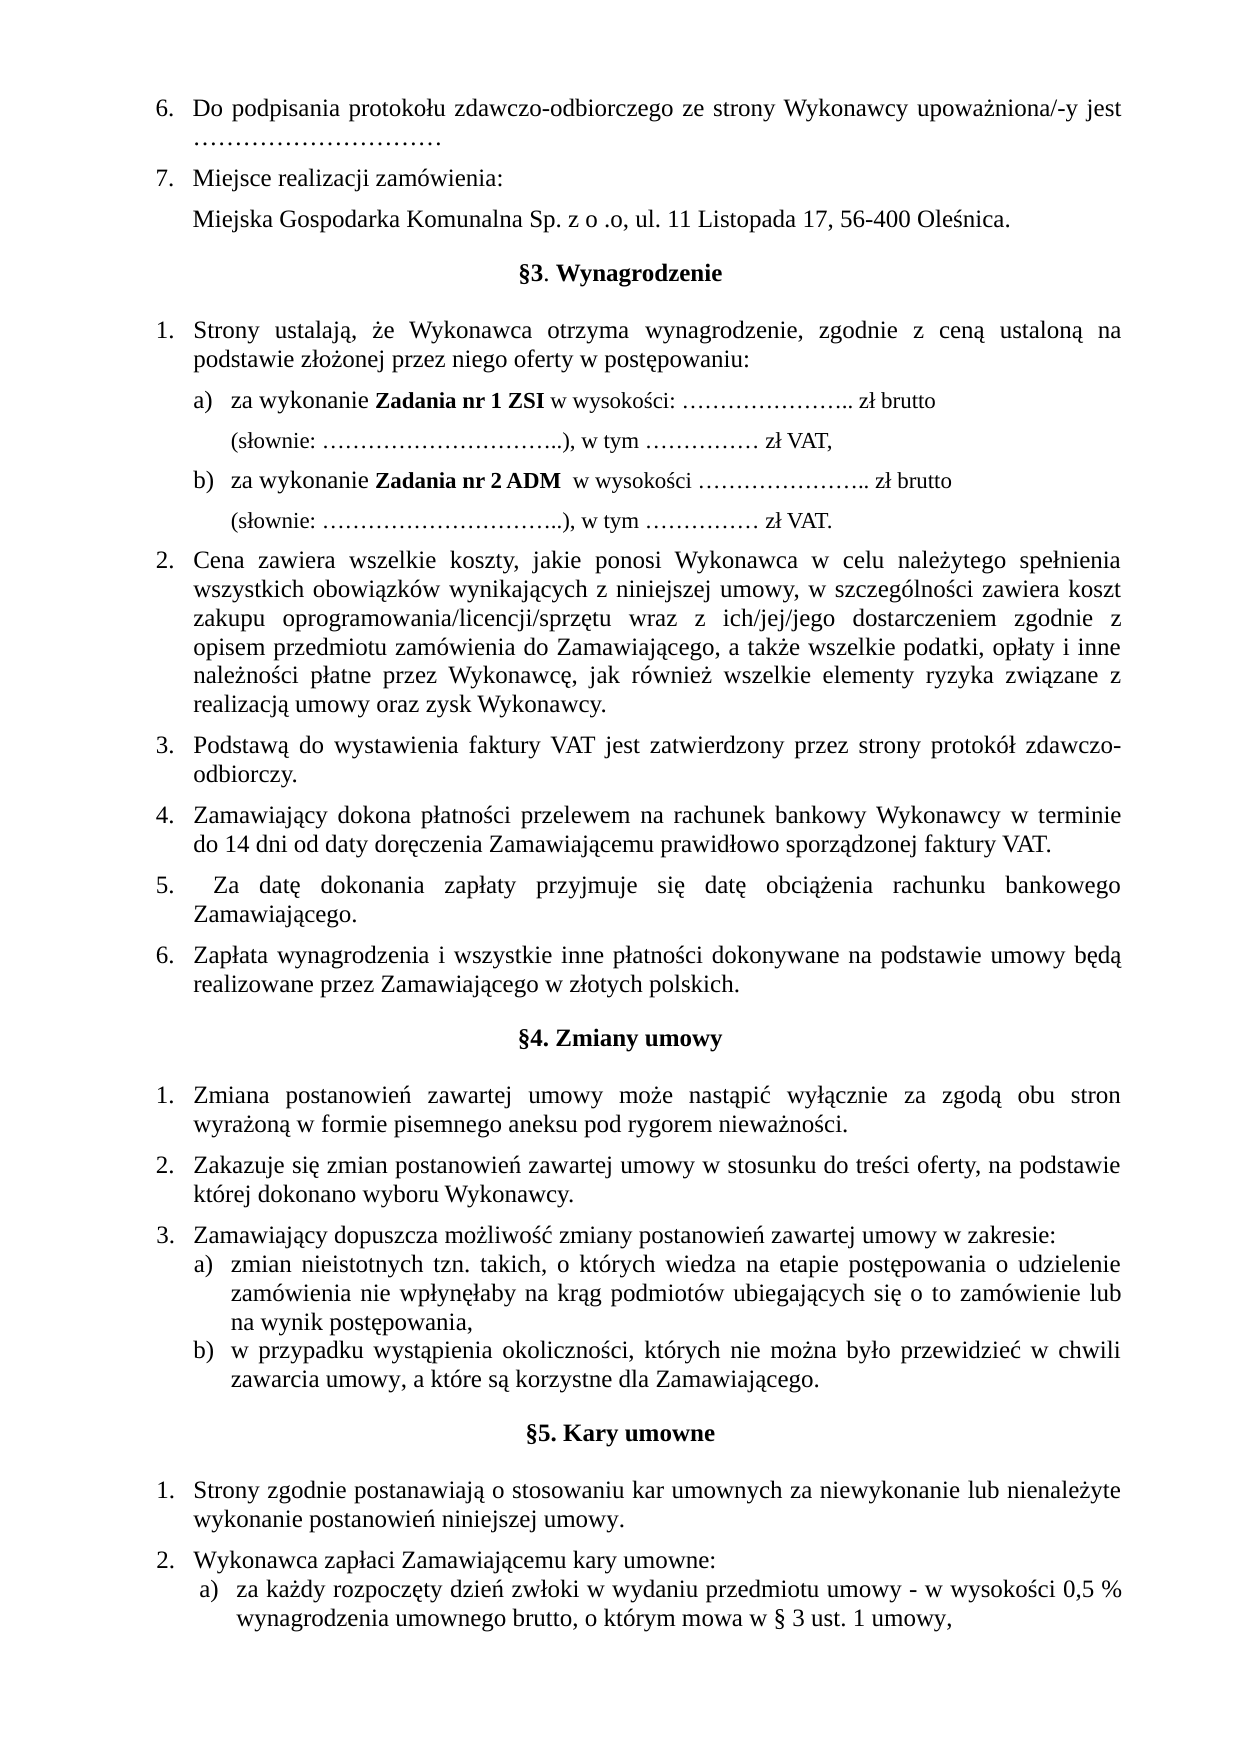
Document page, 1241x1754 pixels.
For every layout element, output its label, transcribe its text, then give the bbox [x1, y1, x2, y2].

text §4. Zmiany umowy [118, 1023, 1122, 1081]
list zmian nieistotnych tzn. takich, o których wiedza na etapie postępowania o udzielenie zamówienia nie wpłynęłaby na krąg podmiotów ubiegających się o to zamówienie lub na wynik postępowania, [193, 1249, 1122, 1336]
list Za datę dokonania zapłaty przyjmuje się datę obciążenia rachunku bankowego Zamawiającego. [156, 871, 1122, 928]
text Miejska Gospodarka Komunalna Sp. z o .o, ul. 11 Listopada 17, 56-400 Oleśnica. [192, 204, 1122, 233]
list Strony zgodnie postanawiają o stosowaniu kar umownych za niewykonanie lub nienależyte wykonanie postanowień niniejszej umowy. [156, 1476, 1122, 1533]
list za wykonanie Zadania nr 1 ZSI w wysokości: ………………….. zł brutto [193, 385, 1122, 414]
list Miejsce realizacji zamówienia: [155, 163, 1122, 192]
list w przypadku wystąpienia okoliczności, których nie można było przewidzieć w chwili zawarcia umowy, a które są korzystne dla Zamawiającego. [193, 1336, 1122, 1393]
list za każdy rozpoczęty dzień zwłoki w wydaniu przedmiotu umowy - w wysokości 0,5 % wynagrodzenia umownego brutto, o którym mowa w § 3 ust. 1 umowy, [199, 1574, 1122, 1632]
list Zamawiający dopuszcza możliwość zmiany postanowień zawartej umowy w zakresie: [156, 1221, 1122, 1249]
text §5. Kary umowne [118, 1418, 1122, 1447]
list za wykonanie Zadania nr 2 ADM w wysokości ………………….. zł brutto [193, 466, 1122, 494]
list Zakazuje się zmian postanowień zawartej umowy w stosunku do treści oferty, na podstawie której dokonano wyboru Wykonawcy. [156, 1151, 1122, 1208]
list Zmiana postanowień zawartej umowy może nastąpić wyłącznie za zgodą obu stron wyrażoną w formie pisemnego aneksu pod rygorem nieważności. [156, 1081, 1122, 1138]
text (słownie: …………………………..), w tym …………… zł VAT. [231, 507, 1122, 533]
list Zapłata wynagrodzenia i wszystkie inne płatności dokonywane na podstawie umowy będą realizowane przez Zamawiającego w złotych polskich. [156, 941, 1122, 998]
list Do podpisania protokołu zdawczo-odbiorczego ze strony Wykonawcy upoważniona/-y jest ………………………… [155, 93, 1122, 150]
list Cena zawiera wszelkie koszty, jakie ponosi Wykonawca w celu należytego spełnienia wszystkich obowiązków wynikających z niniejszej umowy, w szczególności zawiera koszt zakupu oprogramowania/licencji/sprzętu wraz z ich/jej/jego dostarczeniem zgodnie z opisem przedmiotu zamówienia do Zamawiającego, a także wszelkie podatki, opłaty i inne należności płatne przez Wykonawcę, jak również wszelkie elementy ryzyka związane z realizacją umowy oraz zysk Wykonawcy. [156, 546, 1122, 718]
list Wykonawca zapłaci Zamawiającemu kary umowne: [156, 1546, 1122, 1574]
list Strony ustalają, że Wykonawca otrzyma wynagrodzenie, zgodnie z ceną ustaloną na podstawie złożonej przez niego oferty w postępowaniu: [156, 315, 1122, 373]
list Zamawiający dokona płatności przelewem na rachunek bankowy Wykonawcy w terminie do 14 dni od daty doręczenia Zamawiającemu prawidłowo sporządzonej faktury VAT. [156, 801, 1122, 858]
list Podstawą do wystawienia faktury VAT jest zatwierdzony przez strony protokół zdawczo-odbiorczy. [156, 731, 1122, 788]
text §3. Wynagrodzenie [118, 258, 1122, 315]
text (słownie: …………………………..), w tym …………… zł VAT, [231, 427, 1122, 453]
